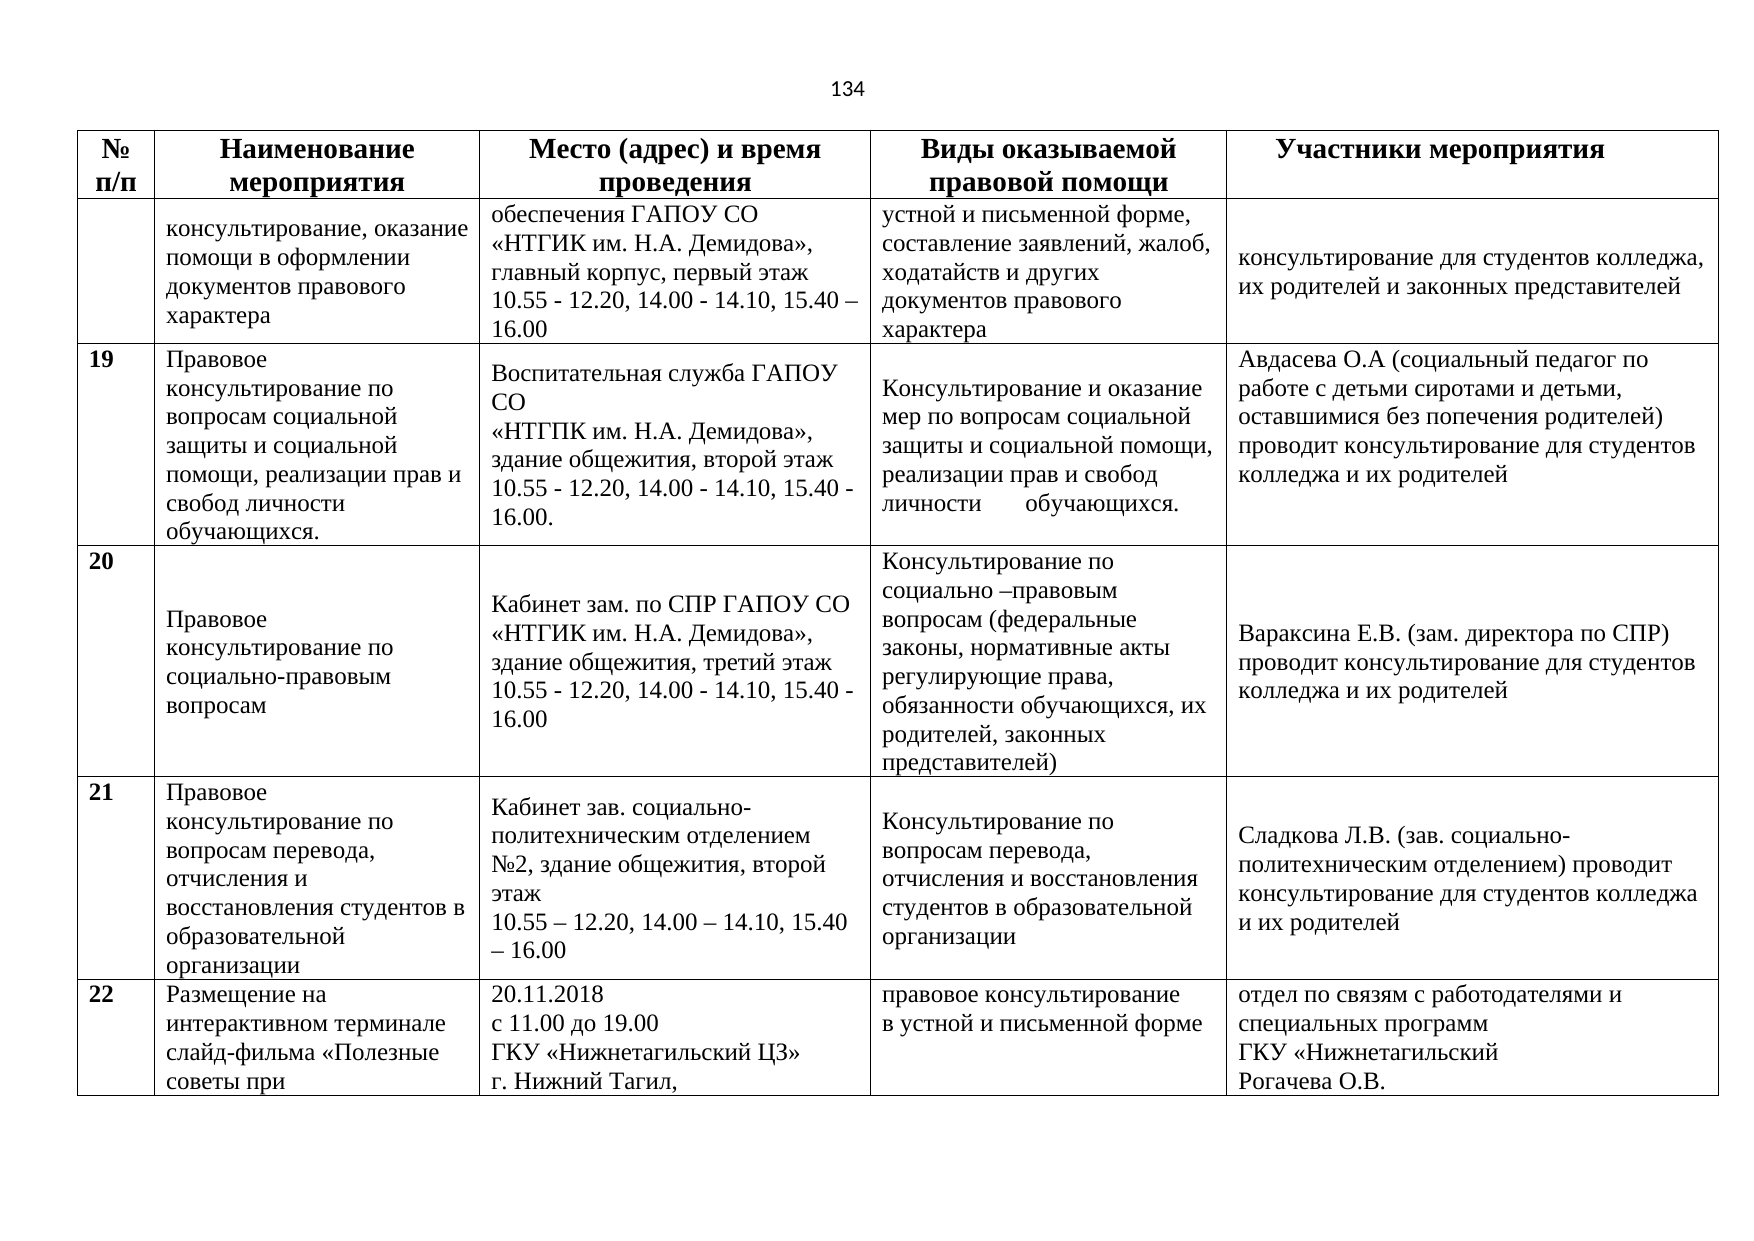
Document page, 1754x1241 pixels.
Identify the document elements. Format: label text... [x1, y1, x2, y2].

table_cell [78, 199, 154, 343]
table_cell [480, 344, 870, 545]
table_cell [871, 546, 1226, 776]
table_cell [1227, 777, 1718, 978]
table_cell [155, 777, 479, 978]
table_header Место (адрес) и время проведения [480, 131, 870, 198]
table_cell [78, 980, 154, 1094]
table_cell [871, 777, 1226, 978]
table_header Участники мероприятия [1227, 131, 1718, 198]
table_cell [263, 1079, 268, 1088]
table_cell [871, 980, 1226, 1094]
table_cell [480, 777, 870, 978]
table_header Виды оказываемой правовой помощи [871, 131, 1226, 198]
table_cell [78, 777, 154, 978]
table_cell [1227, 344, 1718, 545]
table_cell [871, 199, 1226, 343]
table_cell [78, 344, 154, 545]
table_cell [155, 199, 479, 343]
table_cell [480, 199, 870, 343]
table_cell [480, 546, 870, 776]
table_header Наименование мероприятия [155, 131, 479, 198]
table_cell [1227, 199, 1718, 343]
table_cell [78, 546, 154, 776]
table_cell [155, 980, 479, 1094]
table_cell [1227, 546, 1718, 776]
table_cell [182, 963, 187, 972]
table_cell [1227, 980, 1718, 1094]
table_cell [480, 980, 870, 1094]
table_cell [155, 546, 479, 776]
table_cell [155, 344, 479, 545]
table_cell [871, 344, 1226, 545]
table_header № п/п [78, 131, 154, 198]
